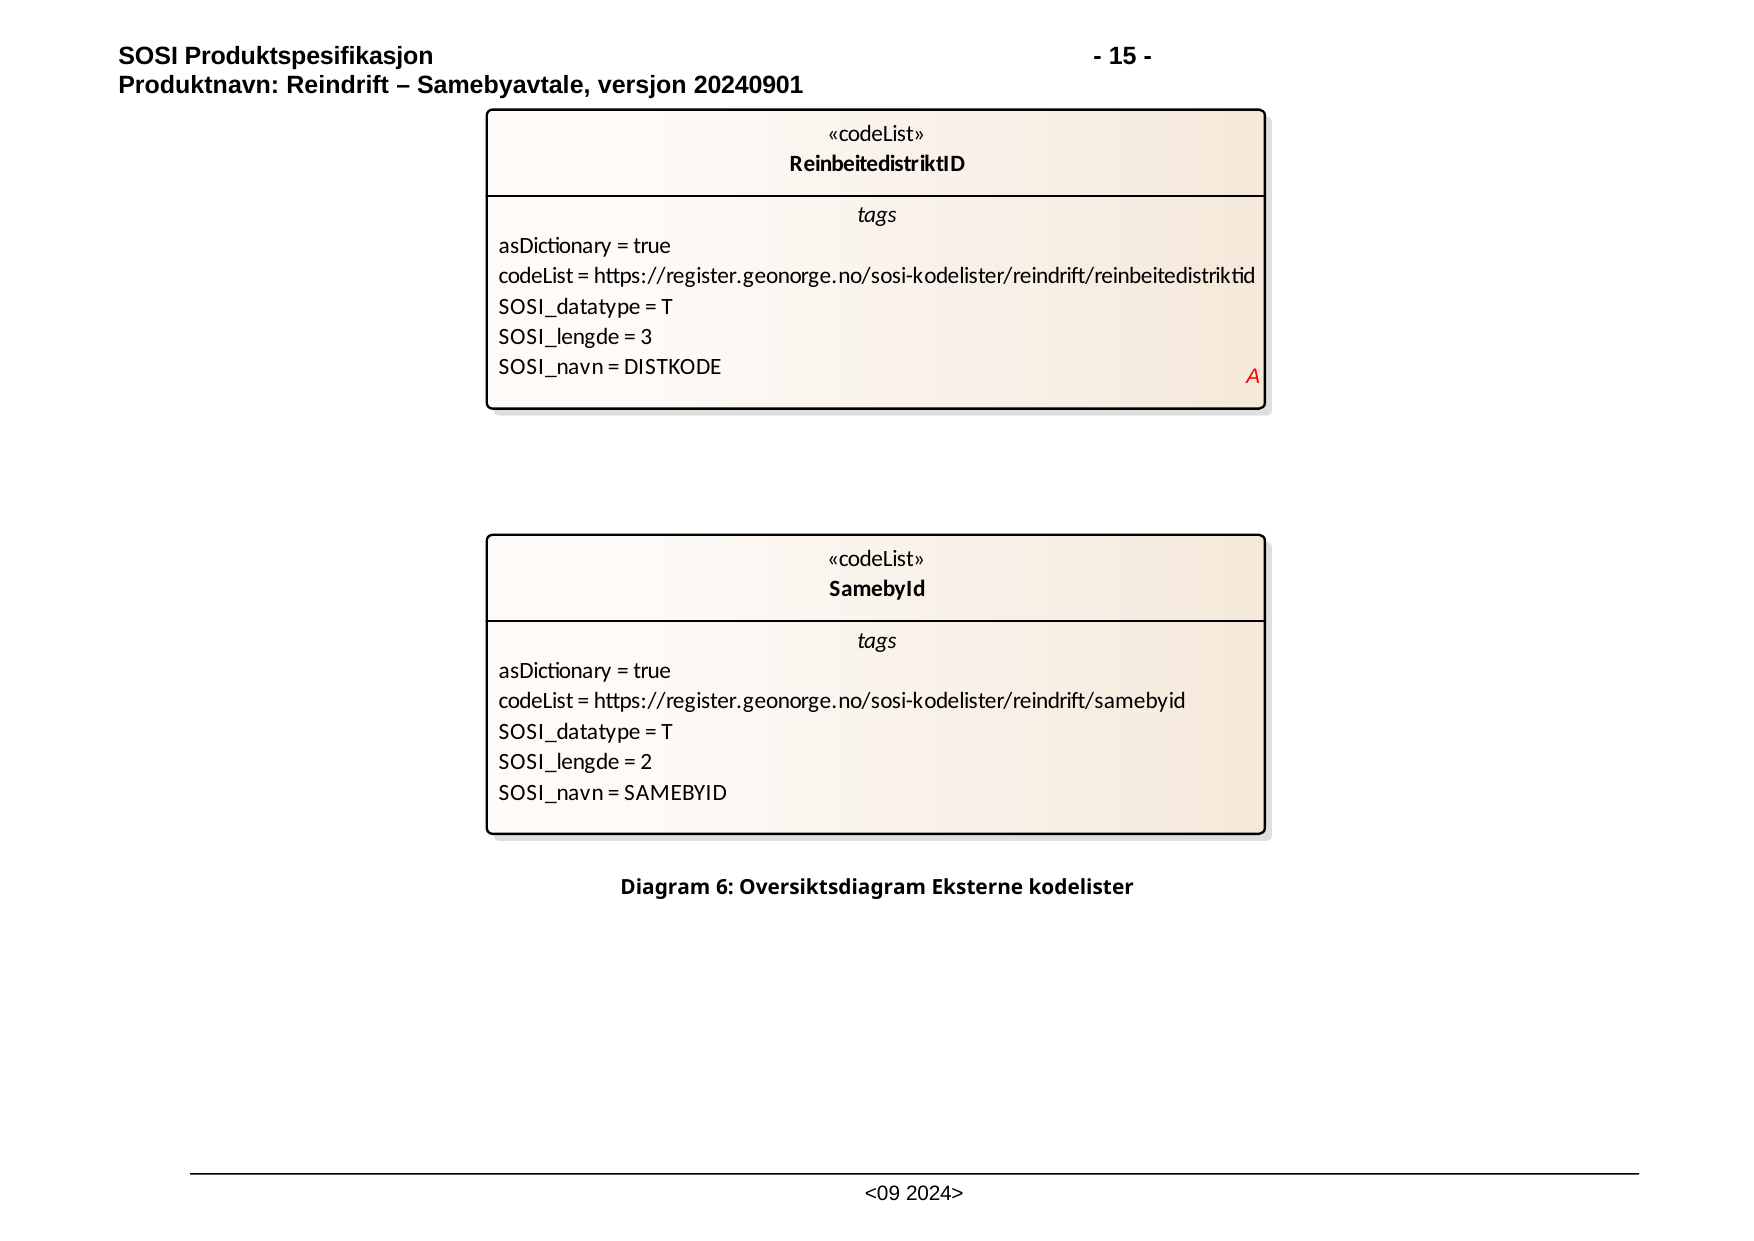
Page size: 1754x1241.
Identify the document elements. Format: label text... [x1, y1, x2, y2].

text Diagram 6: Oversiktsdiagram Eksterne kodelister [104, 872, 1650, 900]
